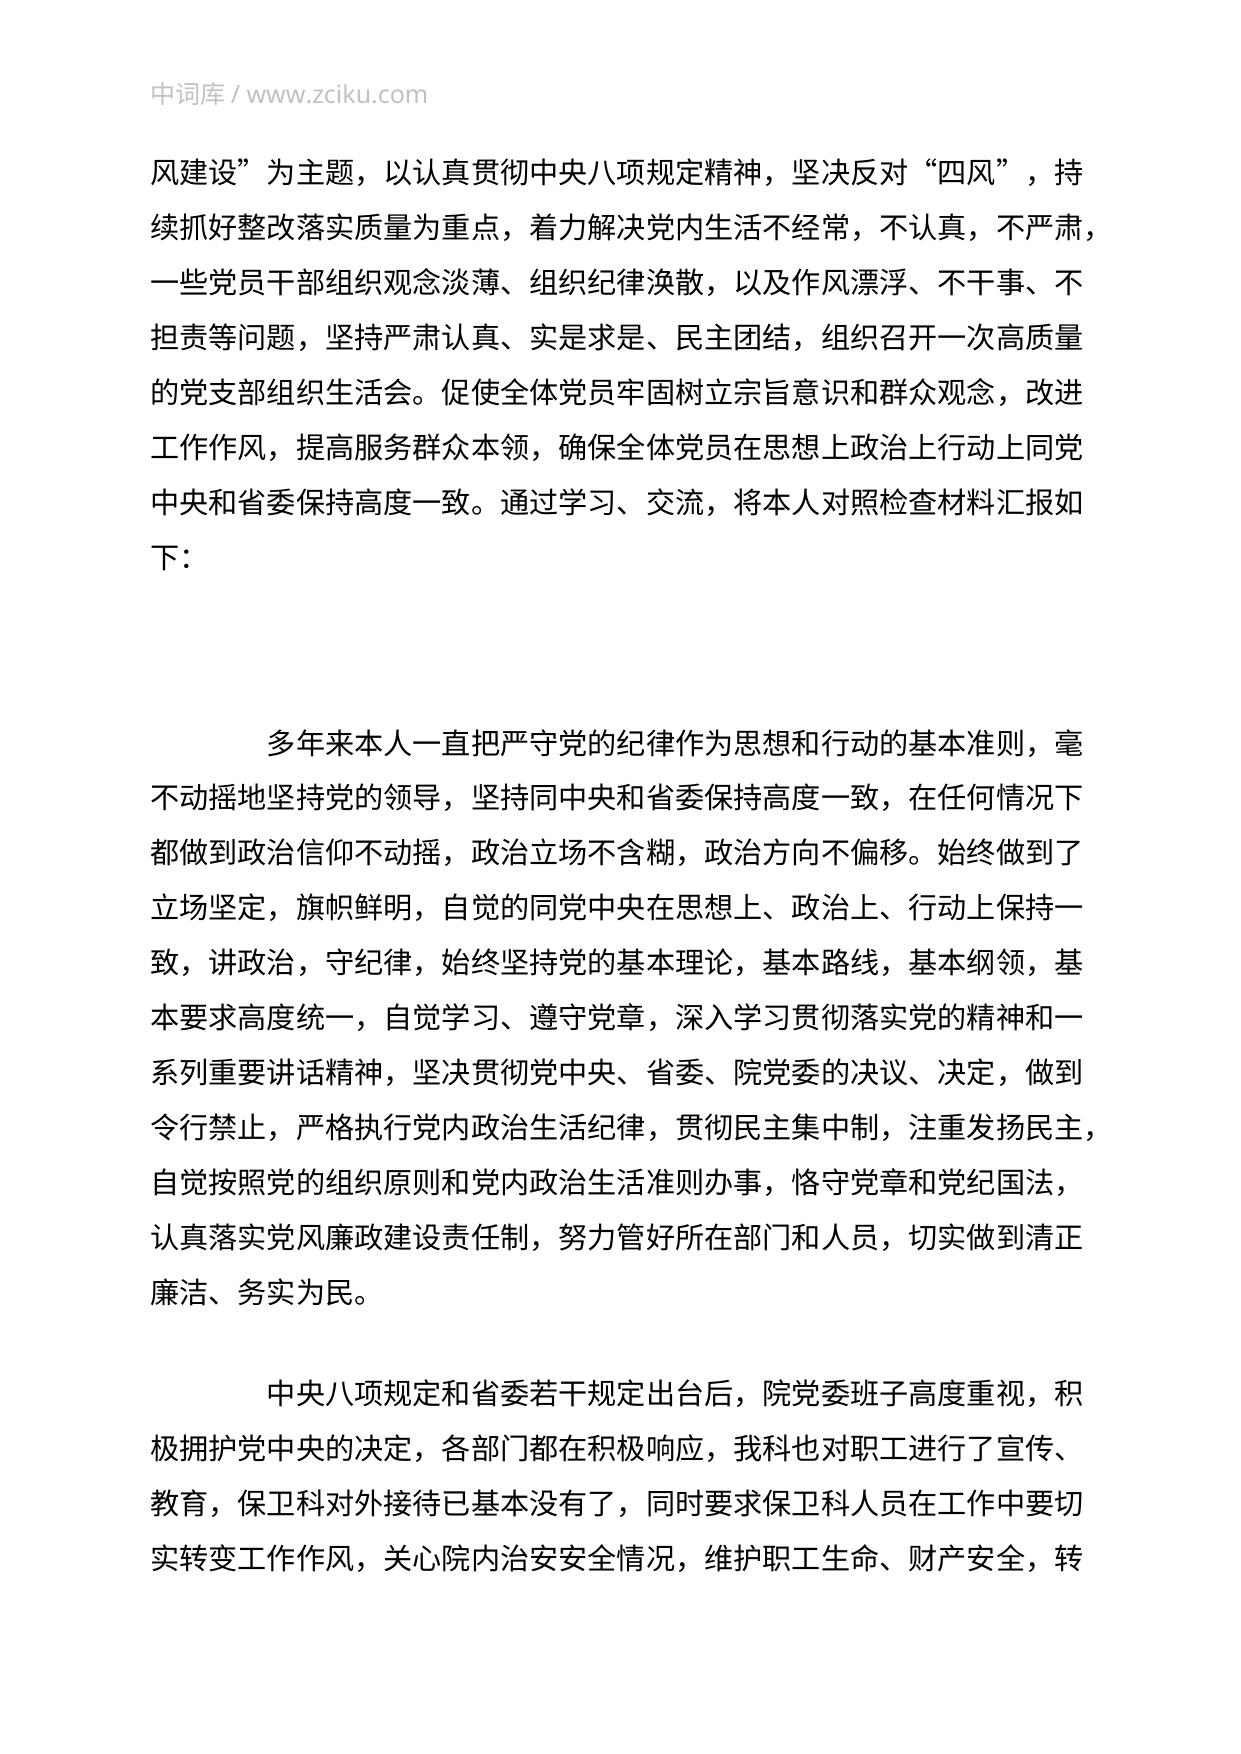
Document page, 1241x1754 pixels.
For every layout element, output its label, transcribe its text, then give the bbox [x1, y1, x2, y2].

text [150, 150, 1090, 577]
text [150, 1371, 1090, 1578]
text 多年来本人一直把严守党的纪律作为思想和行动的基本准则，毫不动摇地坚持党的领导，坚持同中央和省委保持高度一致，在任何情况下都做到政治信仰不动摇，政治立场不含糊，政治方向不偏移。始终做到了立场坚定，旗帜鲜明，自觉的同党中央在思想上、政治上、行动上保持一致，讲政治，守纪律，始终坚持党的基本理论，基本路线，基本纲领，基本要求高度统一，自觉学习、遵守党章，深入学习贯彻落实党的精神和一系列重要讲话精神，坚决贯彻党中央、省委、院党委的决议、决定，做到令行禁止，严格执行党内政治生活纪律，贯彻民主集中制，注重发扬民主，自觉按照党的组织原则和党内政治生活准则办事，恪守党章和党纪国法，认真落实党风廉政建设责任制，努力管好所在部门和人员，切实做到清正廉洁、务实为民。 [150, 720, 1090, 1311]
